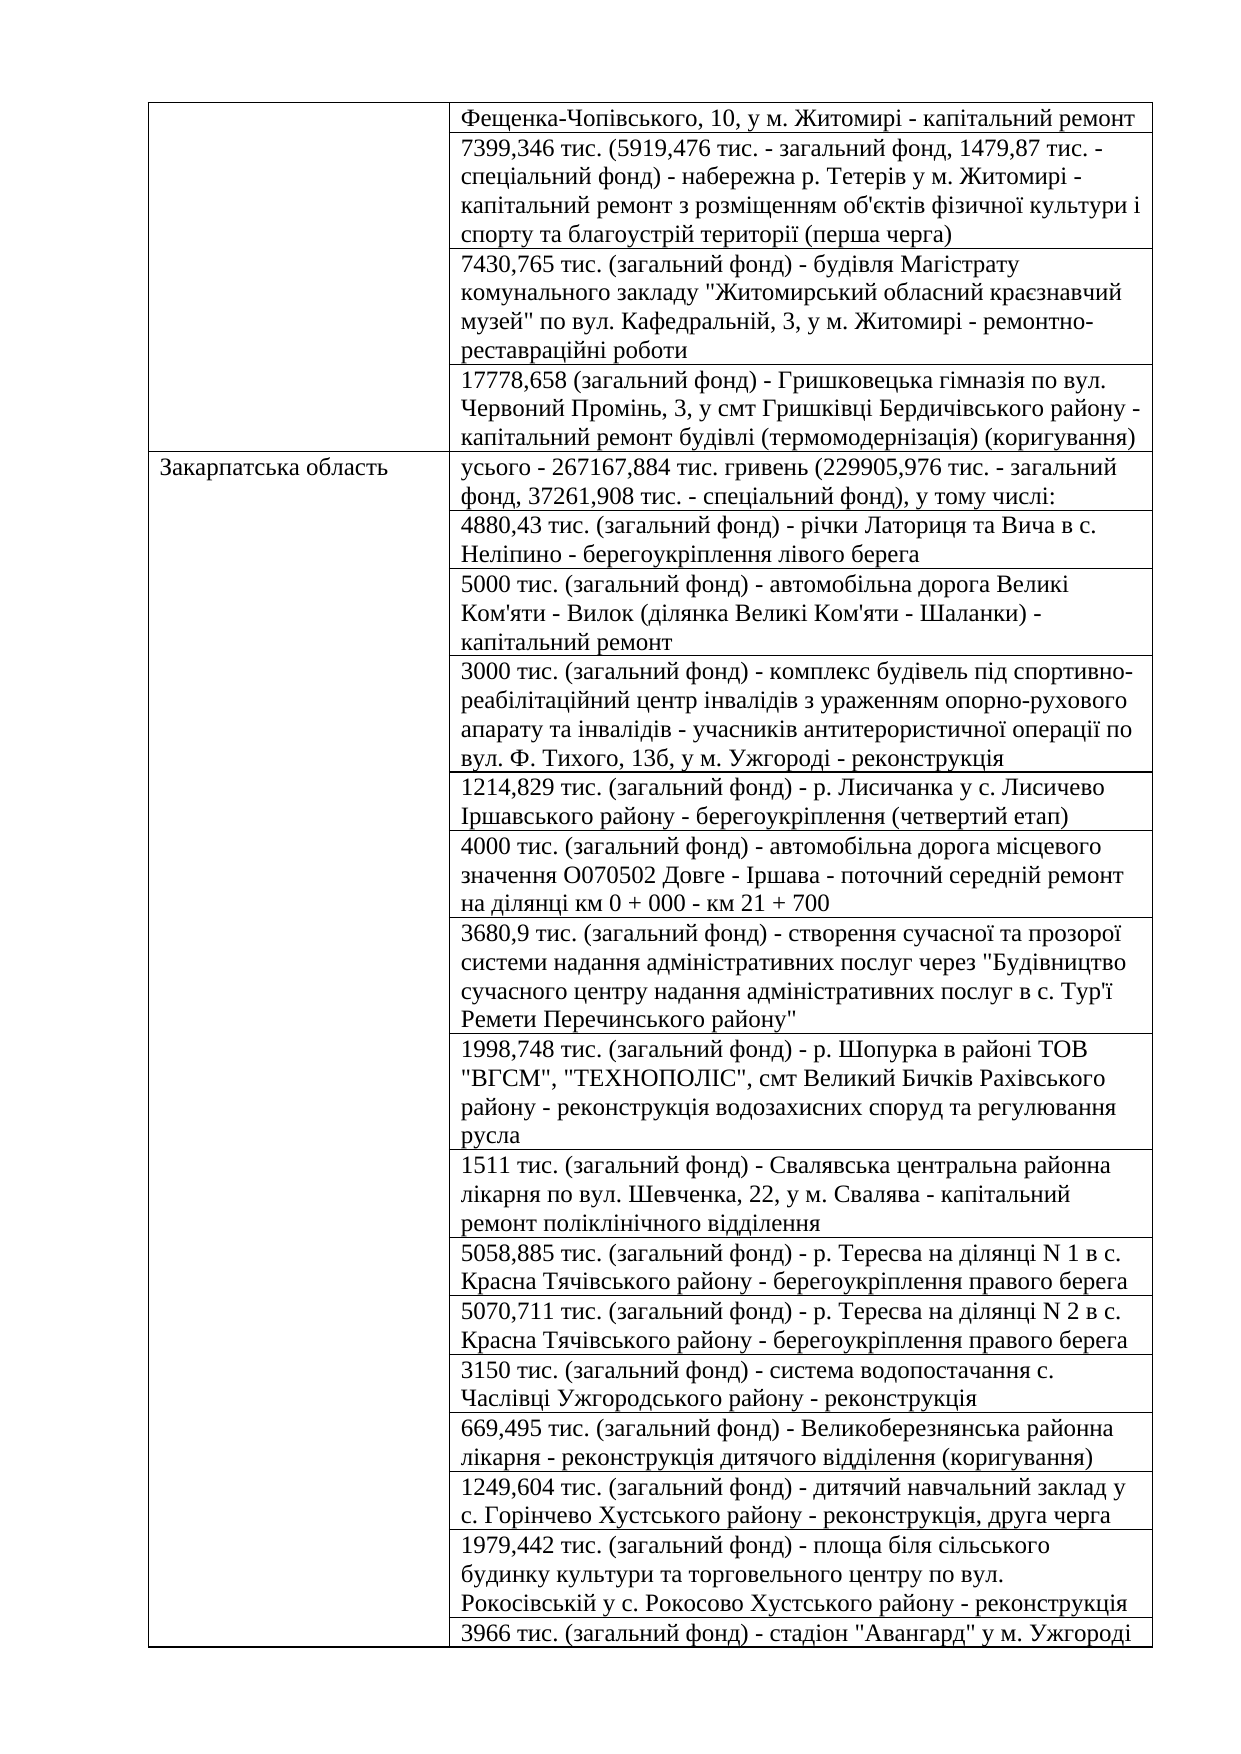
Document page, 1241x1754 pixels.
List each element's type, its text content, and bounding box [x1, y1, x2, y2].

table_cell 5000 тис. (загальний фонд) - автомобільна дорога Великі Ком'яти - Вилок (ділянка Великі Ком'яти - Шаланки) - капітальний ремонт [450, 569, 1152, 655]
table_cell 17778,658 (загальний фонд) - Гришковецька гімназія по вул. Червоний Промінь, 3, у смт Гришківці Бердичівського району - капітальний ремонт будівлі (термомодернізація) (коригування) [450, 365, 1152, 451]
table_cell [450, 1618, 1152, 1646]
table_cell 5070,711 тис. (загальний фонд) - р. Тересва на ділянці N 2 в с. Красна Тячівського району - берегоукріплення правого берега [450, 1296, 1152, 1354]
table_cell 4000 тис. (загальний фонд) - автомобільна дорога місцевого значення О070502 Довге - Іршава - поточний середній ремонт на ділянці км 0 + 000 - км 21 + 700 [450, 831, 1152, 917]
table_cell 1998,748 тис. (загальний фонд) - р. Шопурка в районі ТОВ "ВГСМ", "ТЕХНОПОЛІС", смт Великий Бичків Рахівського району - реконструкція водозахисних споруд та регулювання русла [450, 1034, 1152, 1149]
table_cell 7399,346 тис. (5919,476 тис. - загальний фонд, 1479,87 тис. - спеціальний фонд) - набережна р. Тетерів у м. Житомирі - капітальний ремонт з розміщенням об'єктів фізичної культури і спорту та благоустрій території (перша черга) [450, 133, 1152, 248]
table_cell 3000 тис. (загальний фонд) - комплекс будівель під спортивно-реабілітаційний центр інвалідів з ураженням опорно-рухового апарату та інвалідів - учасників антитерористичної операції по вул. Ф. Тихого, 13б, у м. Ужгороді - реконструкція [450, 656, 1152, 771]
table_cell 7430,765 тис. (загальний фонд) - будівля Магістрату комунального закладу "Житомирський обласний краєзнавчий музей" по вул. Кафедральній, 3, у м. Житомирі - ремонтно-реставраційні роботи [450, 249, 1152, 364]
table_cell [450, 103, 1152, 132]
table_cell 4880,43 тис. (загальний фонд) - річки Латориця та Вича в с. Неліпино - берегоукріплення лівого берега [450, 511, 1152, 568]
table_cell Закарпатська область [149, 452, 449, 1646]
table_cell 3680,9 тис. (загальний фонд) - створення сучасної та прозорої системи надання адміністративних послуг через "Будівництво сучасного центру надання адміністративних послуг в с. Тур'ї Ремети Перечинського району" [450, 918, 1152, 1033]
table_cell 1511 тис. (загальний фонд) - Свалявська центральна районна лікарня по вул. Шевченка, 22, у м. Свалява - капітальний ремонт поліклінічного відділення [450, 1150, 1152, 1237]
table_cell 1214,829 тис. (загальний фонд) - р. Лисичанка у с. Лисичево Іршавського району - берегоукріплення (четвертий етап) [450, 773, 1152, 830]
table_cell 1249,604 тис. (загальний фонд) - дитячий навчальний заклад у с. Горінчево Хустського району - реконструкція, друга черга [450, 1472, 1152, 1529]
table_cell 1979,442 тис. (загальний фонд) - площа біля сільського будинку культури та торговельного центру по вул. Рокосівській у с. Рокосово Хустського району - реконструкція [450, 1530, 1152, 1617]
table_cell 5058,885 тис. (загальний фонд) - р. Тересва на ділянці N 1 в с. Красна Тячівського району - берегоукріплення правого берега [450, 1238, 1152, 1295]
table_cell 669,495 тис. (загальний фонд) - Великоберезнянська районна лікарня - реконструкція дитячого відділення (коригування) [450, 1413, 1152, 1471]
table_cell 3150 тис. (загальний фонд) - система водопостачання с. Часлівці Ужгородського району - реконструкція [450, 1355, 1152, 1412]
table_cell усього - 267167,884 тис. гривень (229905,976 тис. - загальний фонд, 37261,908 тис. - спеціальний фонд), у тому числі: [450, 452, 1152, 509]
